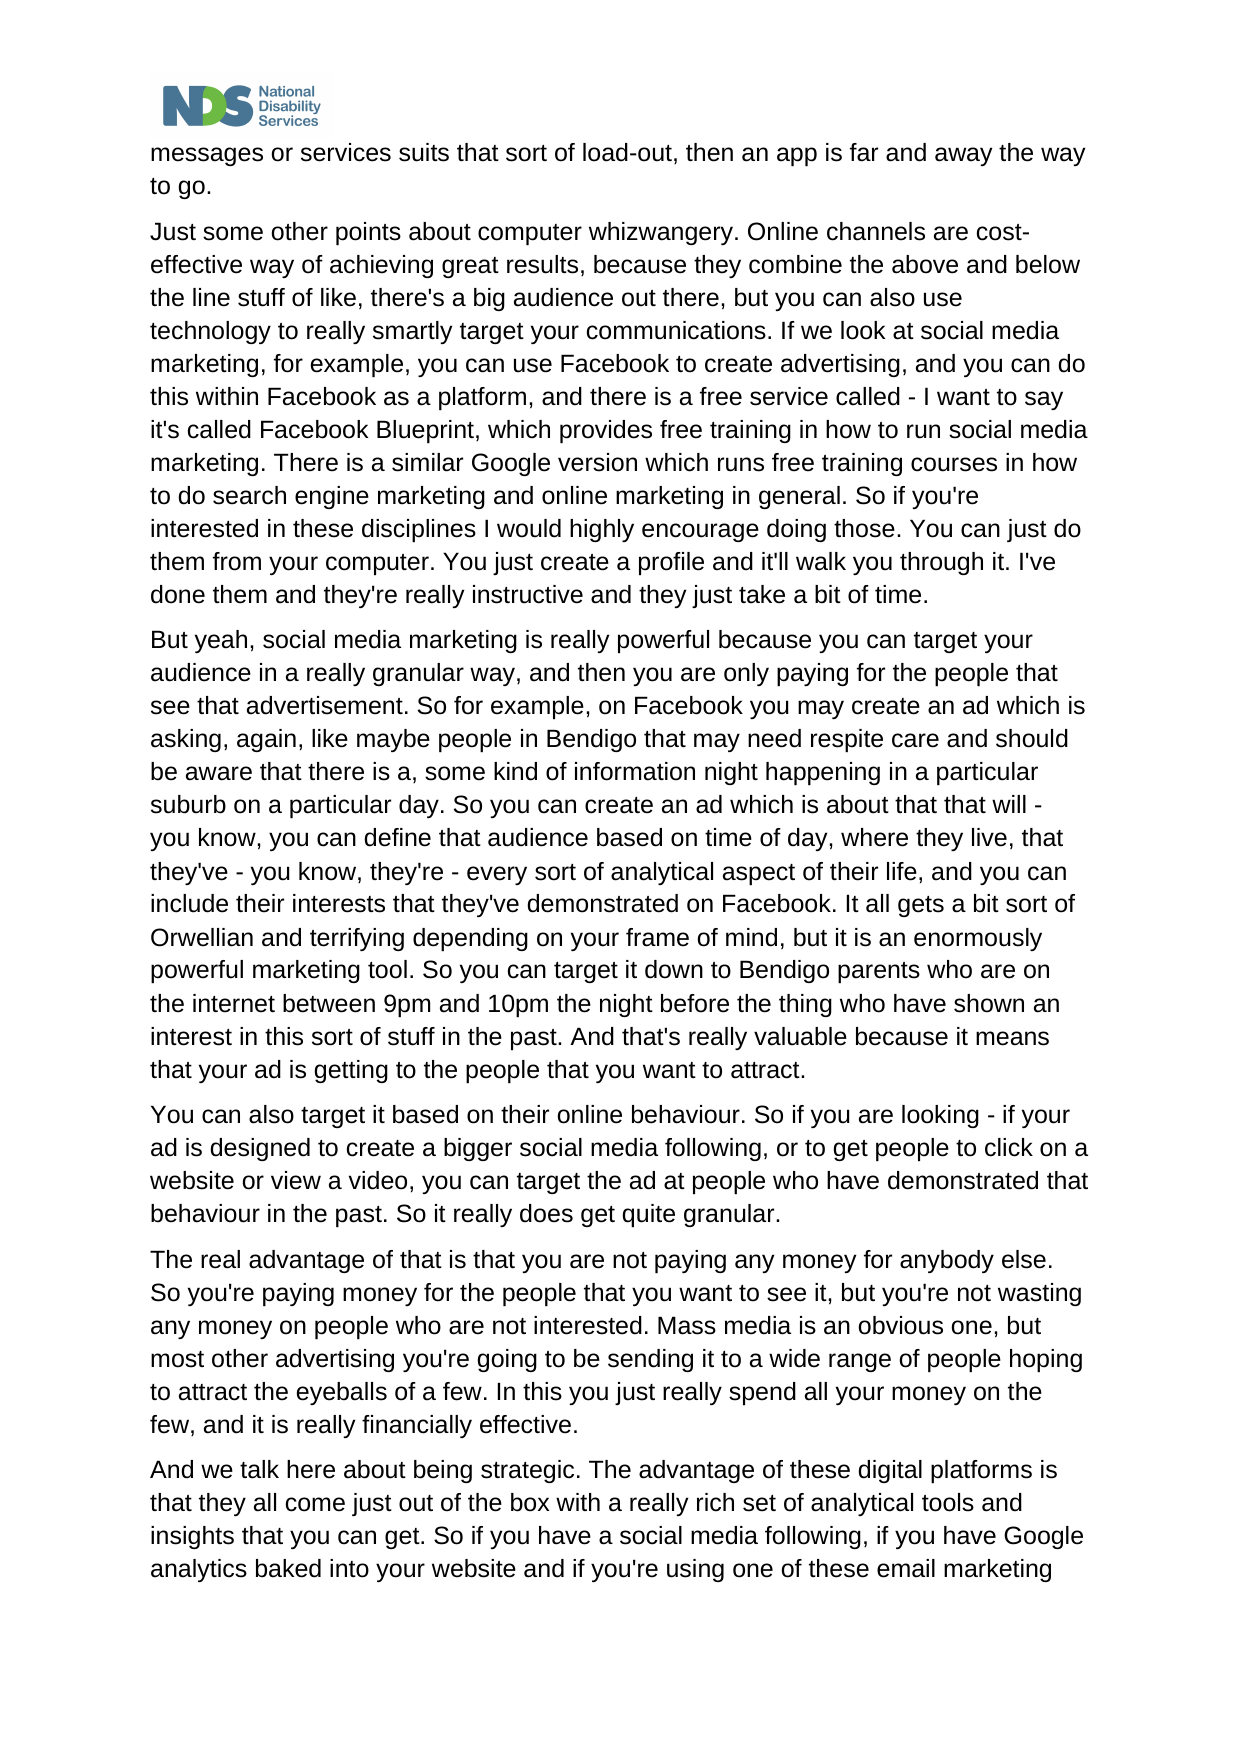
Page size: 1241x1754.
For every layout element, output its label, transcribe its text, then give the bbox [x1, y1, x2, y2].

text Just some other points about computer whizwangery. Online channels are cost-effective way of achieving great results, because they combine the above and below the line stuff of like, there's a big audience out there, but you can also use technology to really smartly target your communications. If we look at social media marketing, for example, you can use Facebook to create advertising, and you can do this within Facebook as a platform, and there is a free service called - I want to say it's called Facebook Blueprint, which provides free training in how to run social media marketing. There is a similar Google version which runs free training courses in how to do search engine marketing and online marketing in general. So if you're interested in these disciplines I would highly encourage doing those. You can just do them from your computer. You just create a profile and it'll walk you through it. I've done them and they're really instructive and they just take a bit of time. [150, 217, 1090, 608]
picture [150, 73, 334, 138]
text The real advantage of that is that you are not paying any money for anybody else. So you're paying money for the people that you want to see it, but you're not wasting any money on people who are not interested. Mass media is an obvious one, but most other advertising you're going to be sending it to a wide range of people hoping to attract the eyeballs of a few. In this you just really spend all your money on the few, and it is really financially effective. [150, 1245, 1090, 1438]
text You can also target it based on their online behaviour. So if you are looking - if your ad is designed to create a bigger social media following, or to get people to click on a website or view a video, you can target the ad at people who have demonstrated that behaviour in the past. So it really does get quite granular. [150, 1100, 1090, 1228]
text But yeah, social media marketing is really powerful because you can target your audience in a really granular way, and then you are only paying for the people that see that advertisement. So for example, on Facebook you may create an ad which is asking, again, like maybe people in Bendigo that may need respite care and should be aware that there is a, some kind of information night happening in a particular suburb on a particular day. So you can create an ad which is about that that will - you know, you can define that audience based on time of day, where they live, that they've - you know, they're - every sort of analytical aspect of their life, and you can include their interests that they've demonstrated on Facebook. It all gets a bit sort of Orwellian and terrifying depending on your frame of mind, but it is an enormously powerful marketing tool. So you can target it down to Bendigo parents who are on the internet between 9pm and 10pm the night before the thing who have shown an interest in this sort of stuff in the past. And that's really valuable because it means that your ad is getting to the people that you want to attract. [150, 625, 1090, 1083]
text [150, 1455, 1090, 1583]
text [150, 138, 1090, 200]
